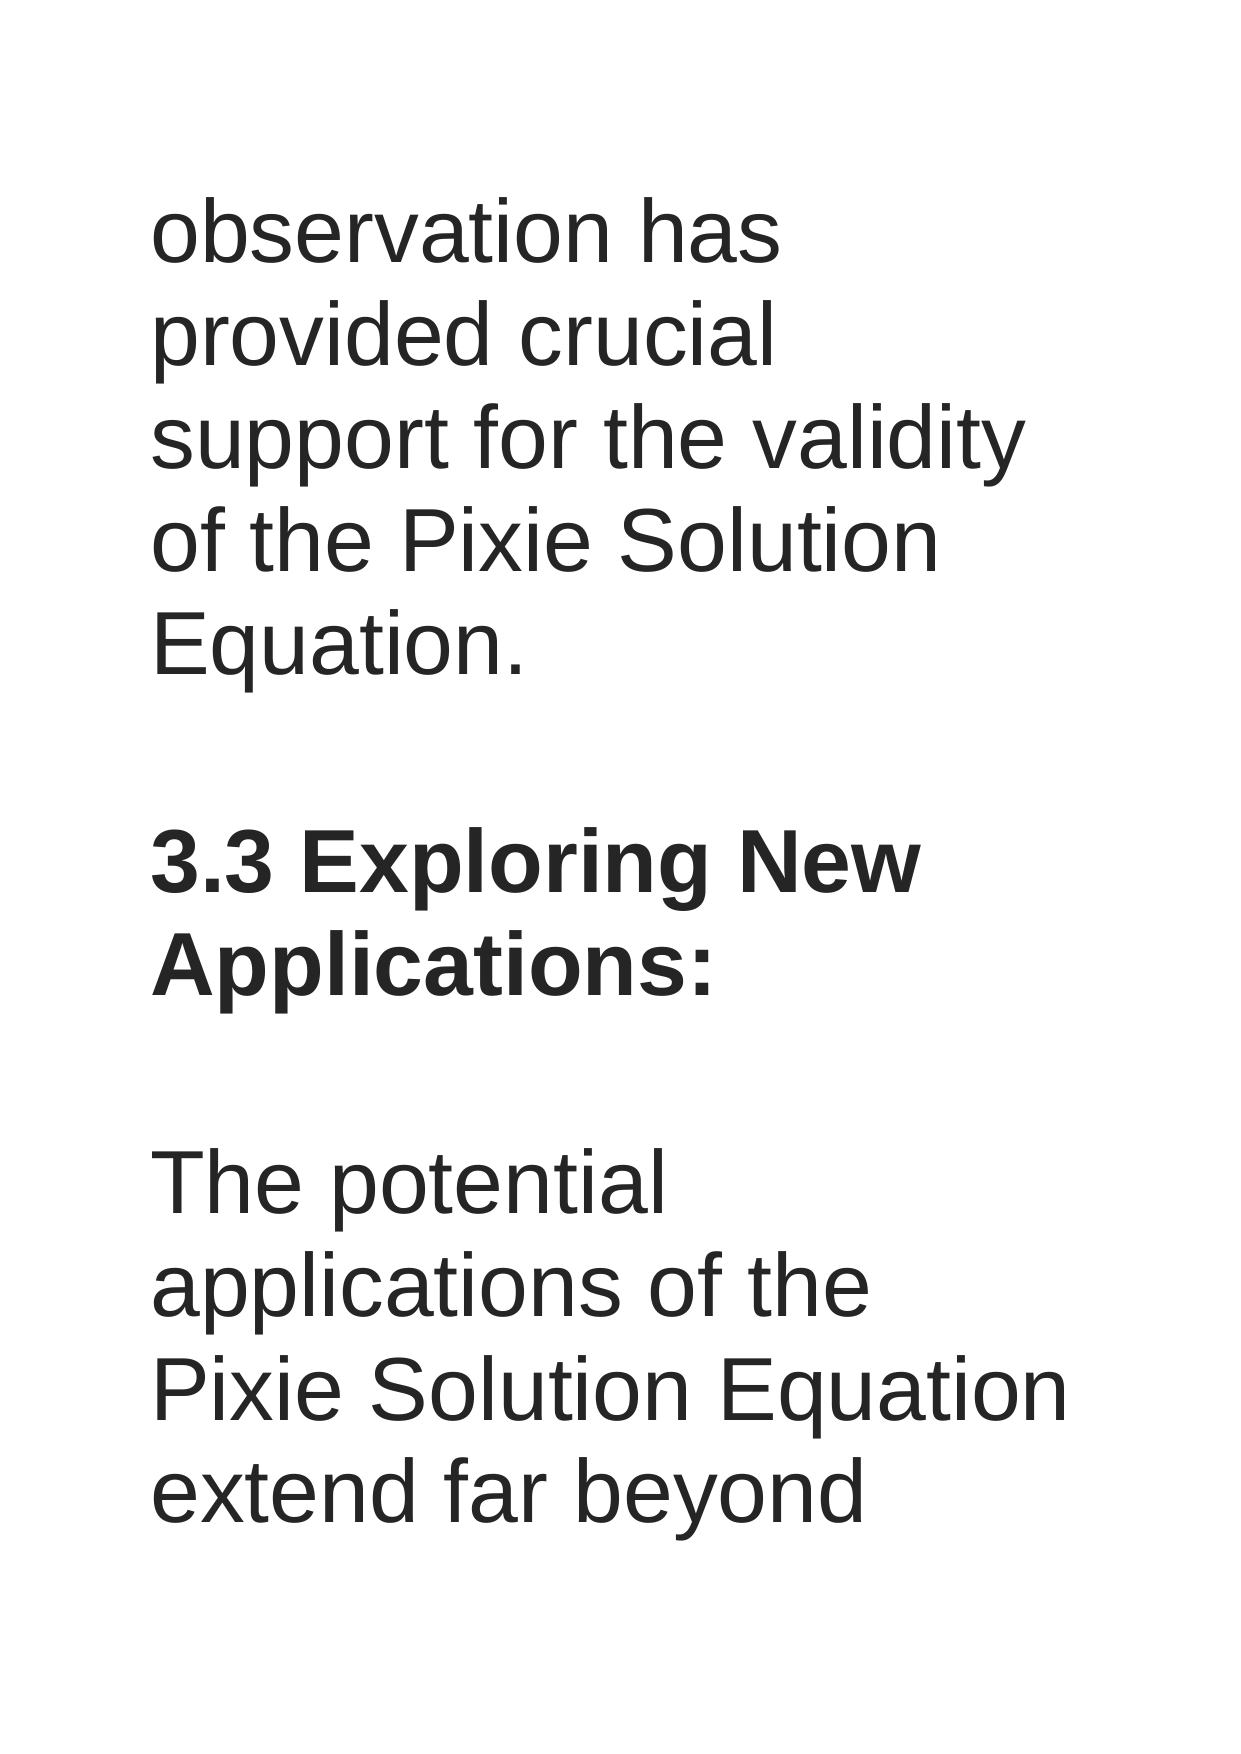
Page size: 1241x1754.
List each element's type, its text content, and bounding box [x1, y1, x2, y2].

text 3.3 Exploring New Applications: [150, 814, 1090, 1021]
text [150, 1136, 1090, 1548]
text observation has provided crucial support for the validity of the Pixie Solution Equation. [150, 184, 1090, 699]
